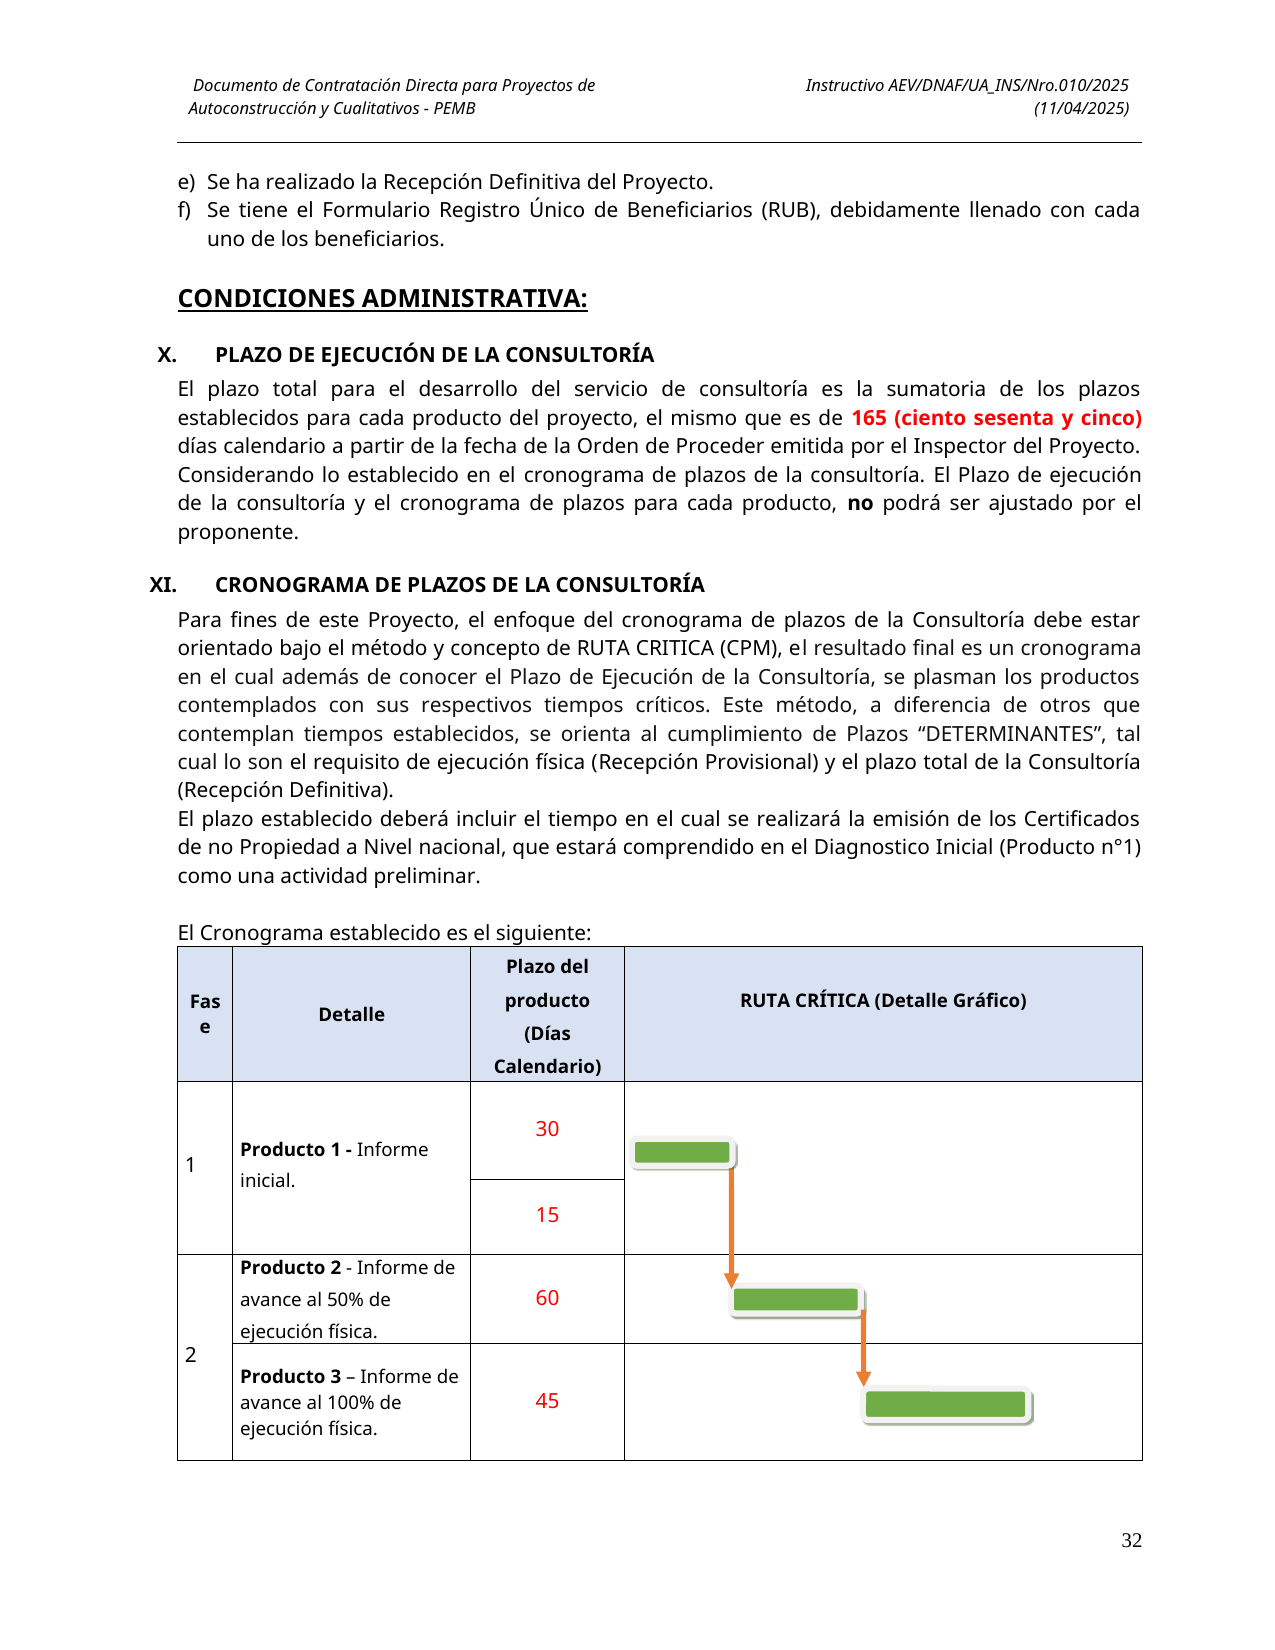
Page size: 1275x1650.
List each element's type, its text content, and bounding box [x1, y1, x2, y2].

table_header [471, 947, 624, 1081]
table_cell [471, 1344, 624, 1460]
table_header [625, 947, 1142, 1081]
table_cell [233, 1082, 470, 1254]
text El Cronograma establecido es el siguiente: [177, 918, 1142, 946]
text Para fines de este Proyecto, el enfoque del cronograma de plazos de la Consultoría debe estar orientado bajo el método y concepto de RUTA CRITICA (CPM), el resultado final es un cronograma en el cual además de conocer el Plazo de Ejecución de la Consultoría, se plasman los productos contemplados con sus respectivos tiempos críticos. Este método, a diferencia de otros que contemplan tiempos establecidos, se orienta al cumplimiento de Plazos “DETERMINANTES”, tal cual lo son el requisito de ejecución física (Recepción Provisional) y el plazo total de la Consultoría (Recepción Definitiva). [177, 605, 1142, 662]
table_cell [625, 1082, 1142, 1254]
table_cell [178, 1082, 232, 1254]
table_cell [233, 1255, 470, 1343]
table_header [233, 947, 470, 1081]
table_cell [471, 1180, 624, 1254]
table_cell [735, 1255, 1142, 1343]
list Se tiene el Formulario Registro Único de Beneficiarios (RUB), debidamente llenado con cada uno de los beneficiarios. [177, 196, 1142, 252]
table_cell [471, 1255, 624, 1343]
text El plazo total para el desarrollo del servicio de consultoría es la sumatoria de los plazos establecidos para cada producto del proyecto, el mismo que es de 165 (ciento sesenta y cinco) días calendario a partir de la fecha de la Orden de Proceder emitida por el Inspector del Proyecto. Considerando lo establecido en el cronograma de plazos de la consultoría. El Plazo de ejecución de la consultoría y el cronograma de plazos para cada producto, no podrá ser ajustado por el proponente. [177, 374, 1142, 545]
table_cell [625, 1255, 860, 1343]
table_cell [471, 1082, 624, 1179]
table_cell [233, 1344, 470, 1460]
text Para fines de este Proyecto, el enfoque del cronograma de plazos de la Consultoría debe estar orientado bajo el método y concepto de RUTA CRITICA (CPM), el resultado final es un cronograma en el cual además de conocer el Plazo de Ejecución de la Consultoría, se plasman los productos contemplados con sus respectivos tiempos críticos. Este método, a diferencia de otros que contemplan tiempos establecidos, se orienta al cumplimiento de Plazos “DETERMINANTES”, tal cual lo son el requisito de ejecución física (Recepción Provisional) y el plazo total de la Consultoría (Recepción Definitiva). [177, 747, 1142, 804]
list PLAZO DE EJECUCIÓN DE LA CONSULTORÍA [177, 340, 1142, 368]
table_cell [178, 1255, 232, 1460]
list Se ha realizado la Recepción Definitiva del Proyecto. [177, 167, 1142, 196]
list CRONOGRAMA DE PLAZOS DE LA CONSULTORÍA [177, 570, 1142, 599]
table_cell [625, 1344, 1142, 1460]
text CONDICIONES ADMINISTRATIVA: [177, 281, 1142, 315]
text El plazo establecido deberá incluir el tiempo en el cual se realizará la emisión de los Certificados de no Propiedad a Nivel nacional, que estará comprendido en el Diagnostico Inicial (Producto n°1) como una actividad preliminar. [177, 804, 1142, 889]
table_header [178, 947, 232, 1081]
